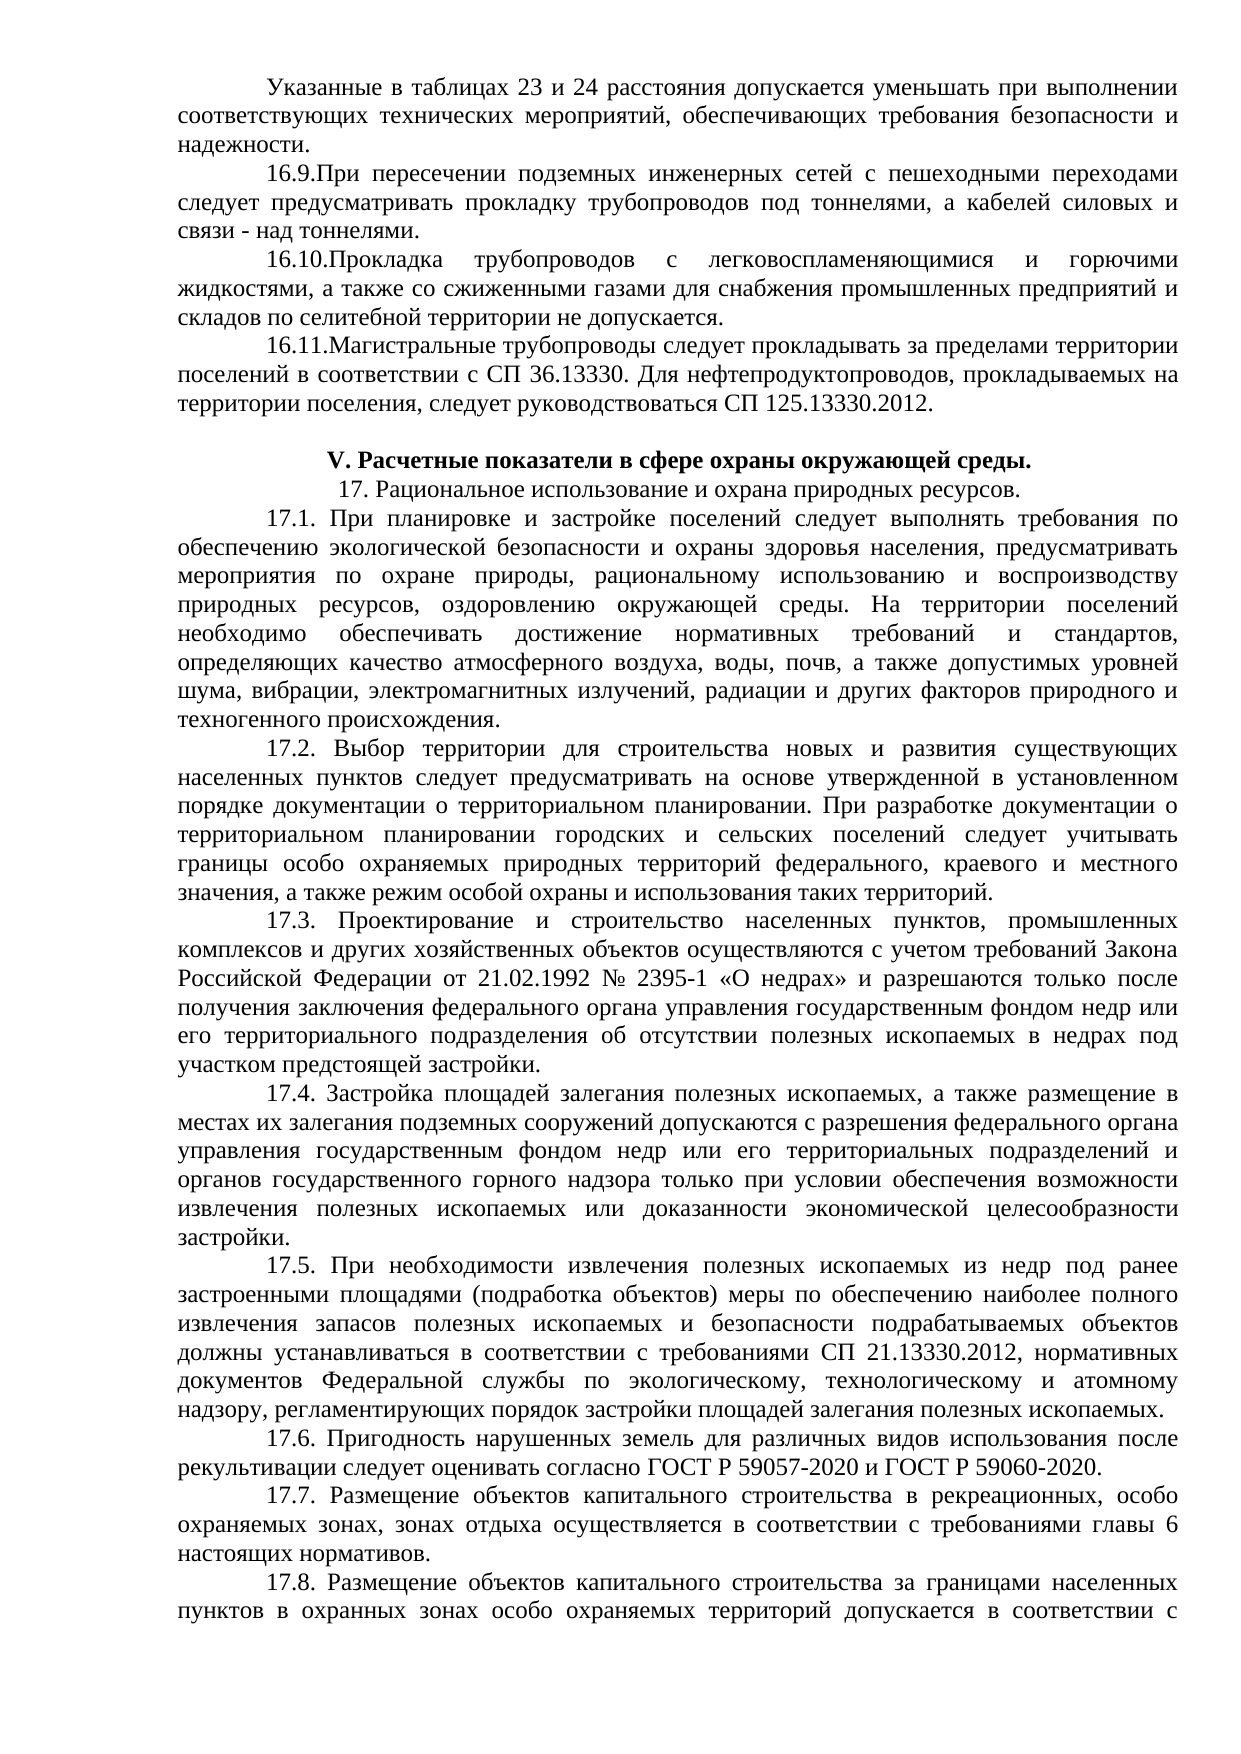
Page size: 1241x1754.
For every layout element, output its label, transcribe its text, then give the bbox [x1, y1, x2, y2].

text 17.6. Пригодность нарушенных земель для различных видов использования после рекультивации следует оценивать согласно ГОСТ Р 59057-2020 и ГОСТ Р 59060-2020. [177, 1423, 1179, 1480]
text 16.9.При пересечении подземных инженерных сетей с пешеходными переходами следует предусматривать прокладку трубопроводов под тоннелями, а кабелей силовых и связи - над тоннелями. [177, 158, 1179, 244]
text 16.11.Магистральные трубопроводы следует прокладывать за пределами территории поселений в соответствии с СП 36.13330. Для нефтепродуктопроводов, прокладываемых на территории поселения, следует руководствоваться СП 125.13330.2012. [177, 330, 1179, 417]
text V. Расчетные показатели в сфере охраны окружающей среды. [177, 445, 1181, 474]
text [177, 1567, 1179, 1624]
text Указанные в таблицах 23 и 24 расстояния допускается уменьшать при выполнении соответствующих технических мероприятий, обеспечивающих требования безопасности и надежности. [177, 72, 1179, 158]
text 17.3. Проектирование и строительство населенных пунктов, промышленных комплексов и других хозяйственных объектов осуществляются с учетом требований Закона Российской Федерации от 21.02.1992 № 2395-1 «О недрах» и разрешаются только после получения заключения федерального органа управления государственным фондом недр или его территориального подразделения об отсутствии полезных ископаемых в недрах под участком предстоящей застройки. [177, 905, 1179, 1078]
text 17.1. При планировке и застройке поселений следует выполнять требования по обеспечению экологической безопасности и охраны здоровья населения, предусматривать мероприятия по охране природы, рациональному использованию и воспроизводству природных ресурсов, оздоровлению окружающей среды. На территории поселений необходимо обеспечивать достижение нормативных требований и стандартов, определяющих качество атмосферного воздуха, воды, почв, а также допустимых уровней шума, вибрации, электромагнитных излучений, радиации и других факторов природного и техногенного происхождения. [177, 503, 1179, 733]
text 17.5. При необходимости извлечения полезных ископаемых из недр под ранее застроенными площадями (подработка объектов) меры по обеспечению наиболее полного извлечения запасов полезных ископаемых и безопасности подрабатываемых объектов должны устанавливаться в соответствии с требованиями СП 21.13330.2012, нормативных документов Федеральной службы по экологическому, технологическому и атомному надзору, регламентирующих порядок застройки площадей залегания полезных ископаемых. [177, 1250, 1179, 1423]
text 17.4. Застройка площадей залегания полезных ископаемых, а также размещение в местах их залегания подземных сооружений допускаются с разрешения федерального органа управления государственным фондом недр или его территориальных подразделений и органов государственного горного надзора только при условии обеспечения возможности извлечения полезных ископаемых или доказанности экономической целесообразности застройки. [177, 1078, 1179, 1250]
text 17.7. Размещение объектов капитального строительства в рекреационных, особо охраняемых зонах, зонах отдыха осуществляется в соответствии с требованиями главы 6 настоящих нормативов. [177, 1480, 1179, 1567]
text 16.10.Прокладка трубопроводов с легковоспламеняющимися и горючими жидкостями, а также со сжиженными газами для снабжения промышленных предприятий и складов по селитебной территории не допускается. [177, 244, 1179, 330]
text 17. Рациональное использование и охрана природных ресурсов. [177, 474, 1181, 503]
text 17.2. Выбор территории для строительства новых и развития существующих населенных пунктов следует предусматривать на основе утвержденной в установленном порядке документации о территориальном планировании. При разработке документации о территориальном планировании городских и сельских поселений следует учитывать границы особо охраняемых природных территорий федерального, краевого и местного значения, а также режим особой охраны и использования таких территорий. [177, 733, 1179, 905]
